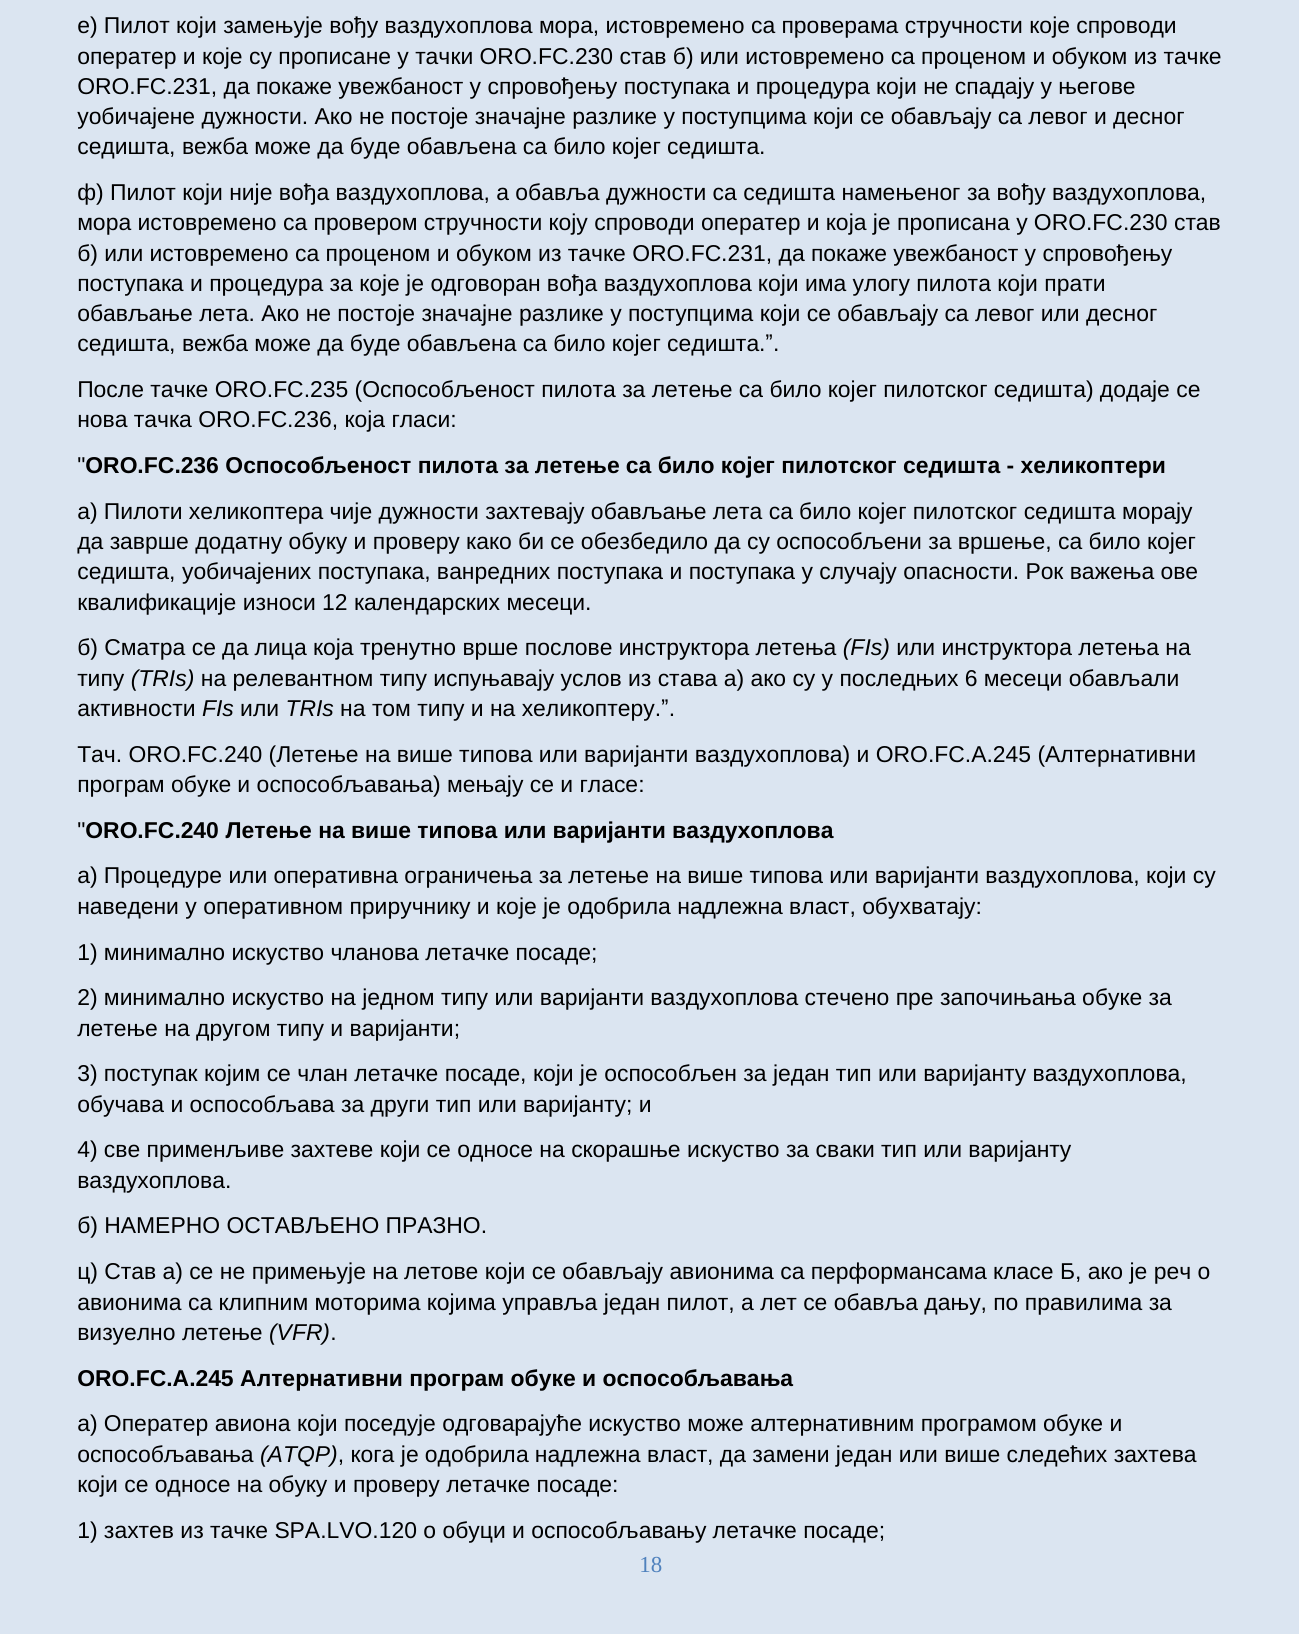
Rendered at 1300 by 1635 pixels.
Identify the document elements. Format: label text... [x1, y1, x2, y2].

text а) Пилоти хеликоптера чије дужности захтевају обављање лета са било којег пилотског седишта морају да заврше додатну обуку и проверу како би се обезбедило да су оспособљени за вршење, са било којег седишта, уобичајених поступака, ванредних поступака и поступака у случају опасности. Рок важења ове квалификације износи 12 календарских месеци. [77, 498, 1224, 615]
text ORO.FC.А.245 Алтернативни програм обуке и оспособљавања [77, 1364, 1224, 1391]
text е) Пилот који замењује вођу ваздухоплова мора, истовремено са проверама стручности које спроводи оператер и које су прописане у тачки ORO.FC.230 став б) или истовремено са проценом и обуком из тачке ORO.FC.231, да покаже увежбаност у спровођењу поступака и процедура који не спадају у његове уобичајене дужности. Ако не постоје значајне разлике у поступцима који се обављају са левог и десног седишта, вежба може да буде обављена са било којег седишта. [77, 12, 1224, 160]
text 3) поступак којим се члан летачке посаде, који је оспособљен за један тип или варијанту ваздухоплова, обучава и оспособљава за други тип или варијанту; и [77, 1060, 1224, 1117]
text б) Сматра се да лица која тренутно врше послове инструктора летења (FIs) или инструктора летења на типу (TRIs) на релевантном типу испуњавају услов из става а) ако су у последњих 6 месеци обављали активности FIs или TRIs на том типу и на хеликоптеру.ˮ. [77, 634, 1224, 721]
text ф) Пилот који није вођа ваздухоплова, а обавља дужности са седишта намењеног за вођу ваздухоплова, мора истовремено са провером стручности коју спроводи оператер и која је прописана у ORO.FC.230 став б) или истовремено са проценом и обуком из тачке ORO.FC.231, да покаже увежбаност у спровођењу поступака и процедура за које је одговоран вођа ваздухоплова који има улогу пилота који прати обављање лета. Ако не постоје значајне разлике у поступцима који се обављају са левог или десног седишта, вежба може да буде обављена са било којег седишта.ˮ. [77, 179, 1224, 357]
text 4) све применљиве захтеве који се односе на скорашње искуство за сваки тип или варијанту ваздухоплова. [77, 1136, 1224, 1193]
text ц) Став а) се не примењује на летове који се обављају авионима са перформансама класе Б, ако је реч о авионима са клипним моторима којима управља један пилот, а лет се обавља дању, по правилима за визуелно летење (VFR). [77, 1258, 1224, 1345]
text 2) минимално искуство на једном типу или варијанти ваздухоплова стечено пре започињања обуке за летење на другом типу и варијанти; [77, 984, 1224, 1041]
text Tач. ORO.FC.240 (Летење на више типова или варијанти ваздухоплова) и ORO.FC.А.245 (Алтернативни програм обуке и оспособљавања) мењају се и гласе: [77, 741, 1224, 797]
text a) Процедуре или оперативна ограничења за летење на више типова или варијанти ваздухоплова, који су наведени у оперативном приручнику и које је одобрила надлежна власт, обухватају: [77, 862, 1224, 919]
text После тачке ORO.FC.235 (Оспособљеност пилота за летење са било којег пилотског седишта) додаје се нова тачка ORO.FC.236, која гласи: [77, 376, 1224, 433]
text б) НАМЕРНО ОСТАВЉЕНО ПРАЗНО. [77, 1212, 1224, 1239]
text a) Оператер авиона који поседује одговарајуће искуство може алтернативним програмом обуке и оспособљавања (ATQP), кога је oдобрила надлежна власт, да замени један или више следећих захтева који се односе на обуку и проверу летачке посаде: [77, 1410, 1224, 1497]
text "ORO.FC.236 Оспособљеност пилота за летење са било којег пилотског седишта - хеликоптери [77, 452, 1224, 478]
text 1) минимално искуство чланова летачке посаде; [77, 938, 1224, 965]
text 1) захтев из тачке SPA.LVO.120 о обуци и оспособљавању летачке посаде; [77, 1517, 1224, 1543]
text "ORO.FC.240 Летење на више типова или варијанти ваздухоплова [77, 817, 1224, 843]
